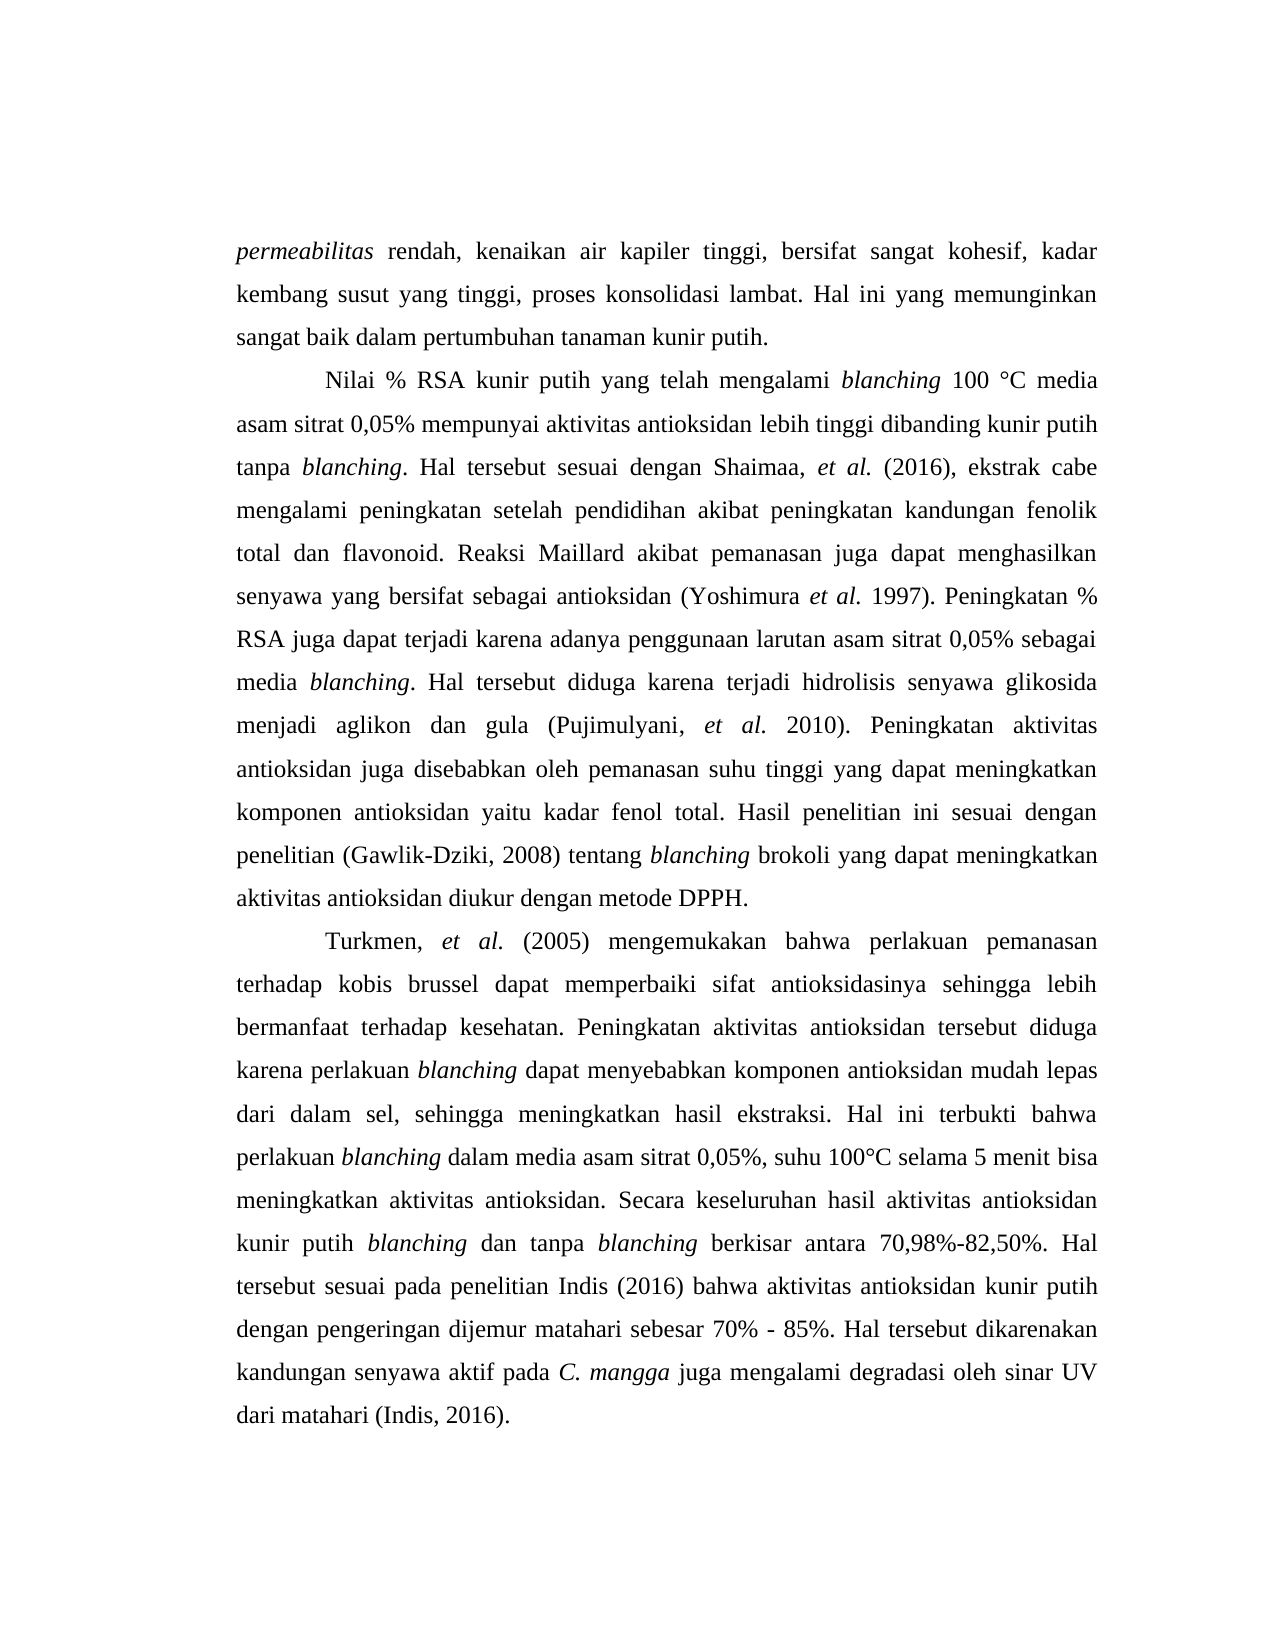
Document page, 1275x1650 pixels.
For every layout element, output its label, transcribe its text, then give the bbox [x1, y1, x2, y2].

text Turkmen, et al. (2005) mengemukakan bahwa perlakuan pemanasan terhadap kobis brussel dapat memperbaiki sifat antioksidasinya sehingga lebih bermanfaat terhadap kesehatan. Peningkatan aktivitas antioksidan tersebut diduga karena perlakuan blanching dapat menyebabkan komponen antioksidan mudah lepas dari dalam sel, sehingga meningkatkan hasil ekstraksi. Hal ini terbukti bahwa perlakuan blanching dalam media asam sitrat 0,05%, suhu 100°C selama 5 menit bisa meningkatkan aktivitas antioksidan. Secara keseluruhan hasil aktivitas antioksidan kunir putih blanching dan tanpa blanching berkisar antara 70,98%-82,50%. Hal tersebut sesuai pada penelitian Indis (2016) bahwa aktivitas antioksidan kunir putih dengan pengeringan dijemur matahari sebesar 70% - 85%. Hal tersebut dikarenakan kandungan senyawa aktif pada C. mangga juga mengalami degradasi oleh sinar UV dari matahari (Indis, 2016). [236, 926, 1098, 1429]
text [236, 236, 1098, 351]
text Nilai % RSA kunir putih yang telah mengalami blanching 100 °C media asam sitrat 0,05% mempunyai aktivitas antioksidan lebih tinggi dibanding kunir putih tanpa blanching. Hal tersebut sesuai dengan Shaimaa, et al. (2016), ekstrak cabe mengalami peningkatan setelah pendidihan akibat peningkatan kandungan fenolik total dan flavonoid. Reaksi Maillard akibat pemanasan juga dapat menghasilkan senyawa yang bersifat sebagai antioksidan (Yoshimura et al. 1997). Peningkatan % RSA juga dapat terjadi karena adanya penggunaan larutan asam sitrat 0,05% sebagai media blanching. Hal tersebut diduga karena terjadi hidrolisis senyawa glikosida menjadi aglikon dan gula (Pujimulyani, et al. 2010). Peningkatan aktivitas antioksidan juga disebabkan oleh pemanasan suhu tinggi yang dapat meningkatkan komponen antioksidan yaitu kadar fenol total. Hasil penelitian ini sesuai dengan penelitian (Gawlik-Dziki, 2008) tentang blanching brokoli yang dapat meningkatkan aktivitas antioksidan diukur dengan metode DPPH. [236, 366, 1098, 912]
